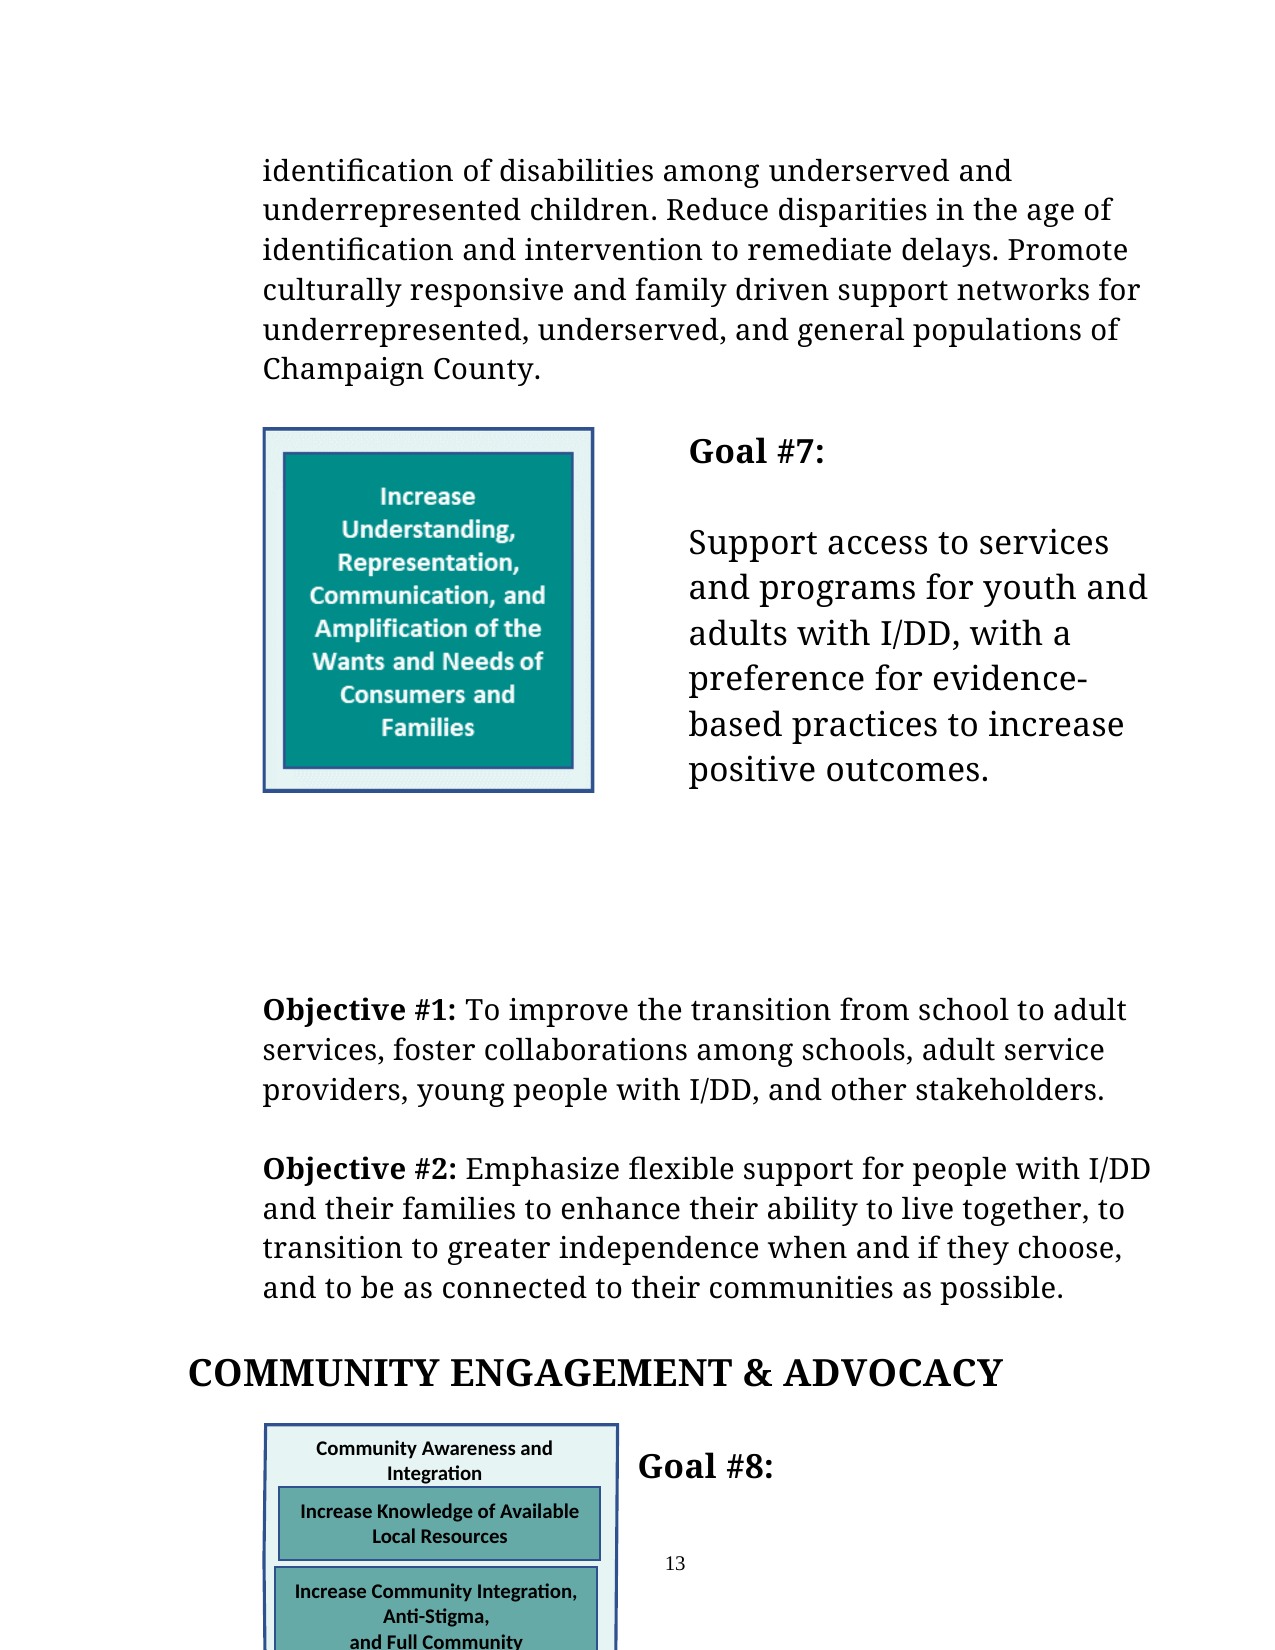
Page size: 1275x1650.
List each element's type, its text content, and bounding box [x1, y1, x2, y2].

text Objective #1: To improve the transition from school to adult services, foster collaborations among schools, adult service providers, young people with I/DD, and other stakeholders. [262, 989, 1162, 1109]
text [262, 150, 1162, 388]
text COMMUNITY ENGAGEMENT & ADVOCACY [187, 1347, 1162, 1398]
text Objective #2: Emphasize flexible support for people with I/DD and their families to enhance their ability to live together, to transition to greater independence when and if they choose, and to be as connected to their communities as possible. [262, 1148, 1162, 1307]
text Goal #7: [595, 428, 1162, 473]
text Support access to services and programs for youth and adults with I/DD, with a preference for evidence-based practices to increase positive outcomes. [595, 519, 1162, 791]
text Goal #8: [637, 1443, 1162, 1489]
picture [262, 427, 595, 793]
